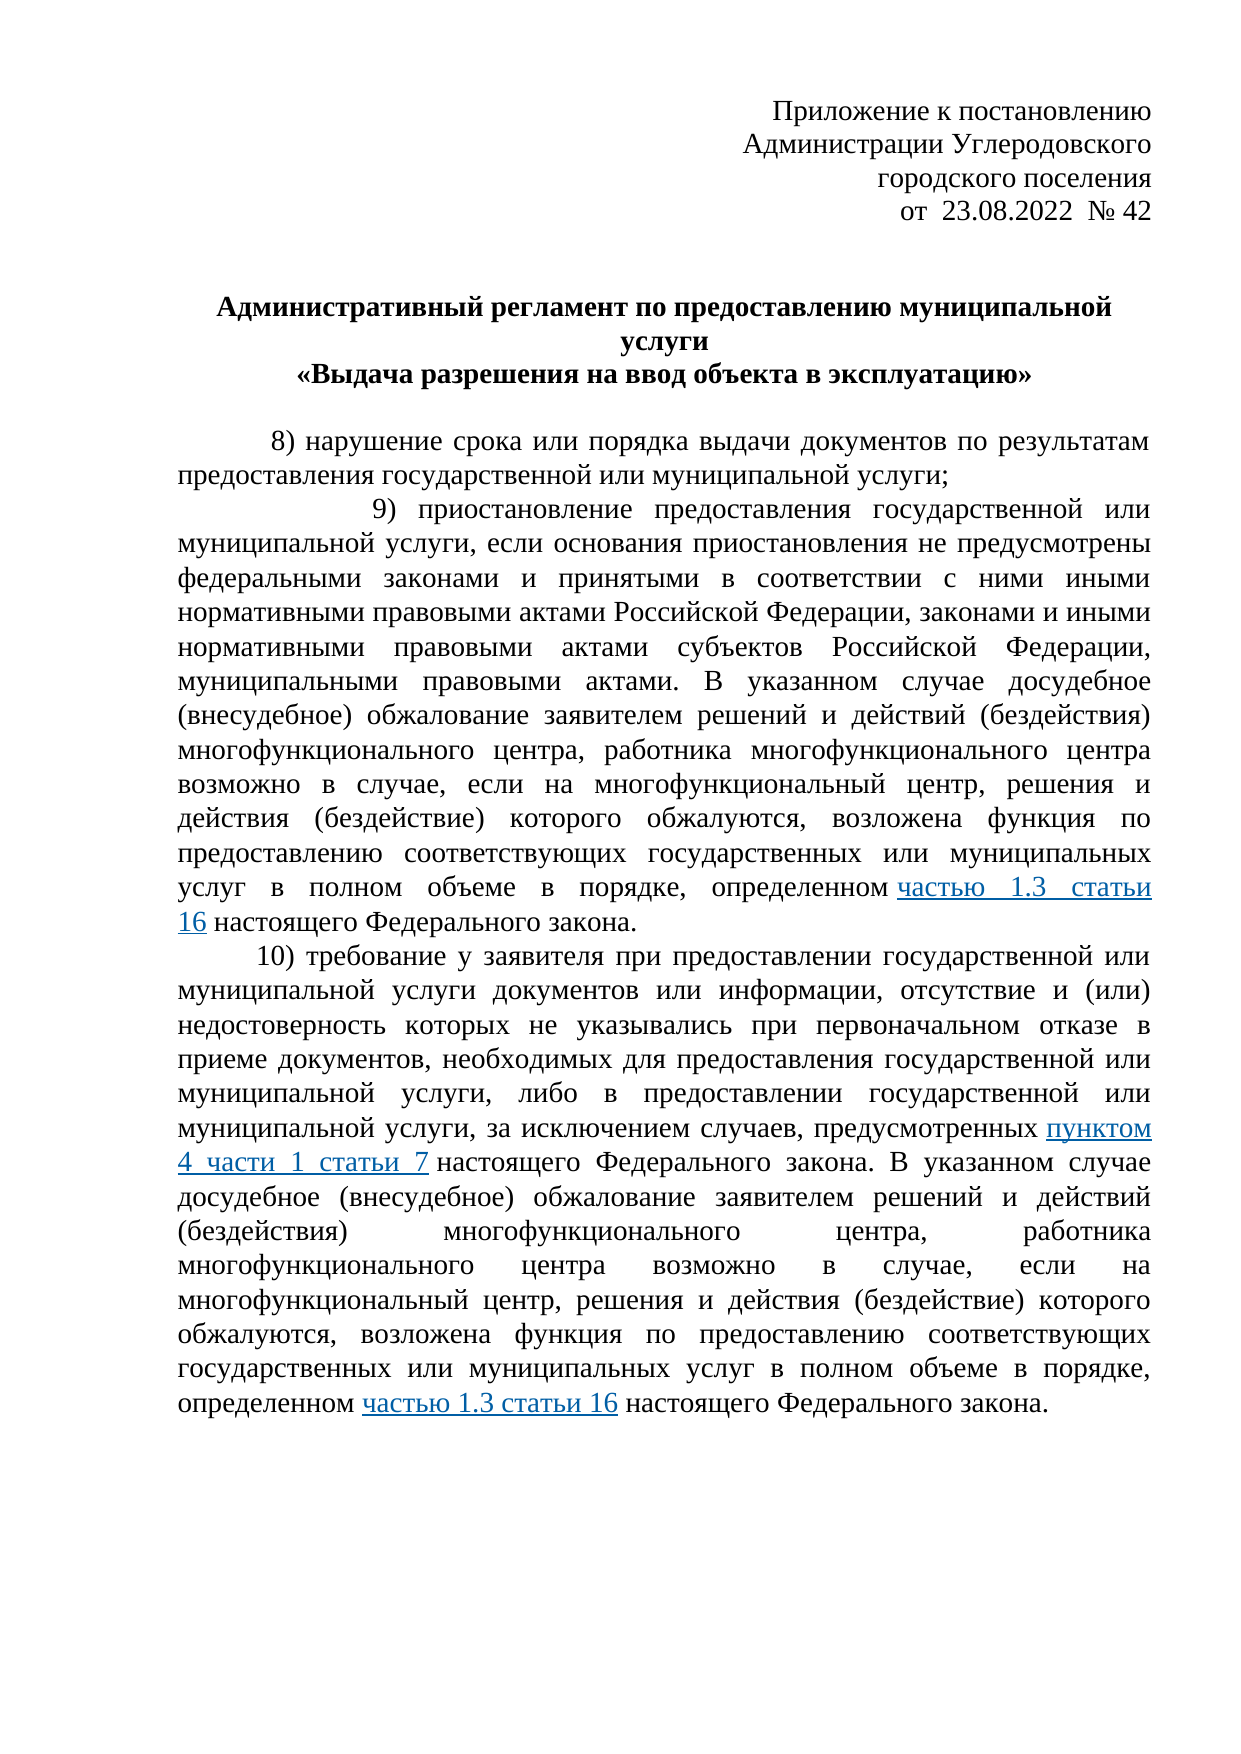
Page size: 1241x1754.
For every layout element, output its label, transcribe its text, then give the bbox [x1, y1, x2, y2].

text от 23.08.2022 № 42 [177, 193, 1152, 227]
text 10) требование у заявителя при предоставлении государственной или муниципальной услуги документов или информации, отсутствие и (или) недостоверность которых не указывались при первоначальном отказе в приеме документов, необходимых для предоставления государственной или муниципальной услуги, либо в предоставлении государственной или муниципальной услуги, за исключением случаев, предусмотренных пунктом 4 части 1 статьи 7 настоящего Федерального закона. В указанном случае досудебное (внесудебное) обжалование заявителем решений и действий (бездействия) многофункционального центра, работника многофункционального центра возможно в случае, если на многофункциональный центр, решения и действия (бездействие) которого обжалуются, возложена функция по предоставлению соответствующих государственных или муниципальных услуг в полном объеме в порядке, определенном частью 1.3 статьи 16 настоящего Федерального закона. [177, 937, 1152, 1418]
text Администрации Углеродовского [177, 126, 1152, 160]
text городского поселения [177, 160, 1152, 193]
text Приложение к постановлению [177, 93, 1152, 126]
text Административный регламент по предоставлению муниципальной услуги [177, 289, 1152, 356]
text «Выдача разрешения на ввод объекта в эксплуатацию» [177, 356, 1152, 390]
text 9) приостановление предоставления государственной или муниципальной услуги, если основания приостановления не предусмотрены федеральными законами и принятыми в соответствии с ними иными нормативными правовыми актами Российской Федерации, законами и иными нормативными правовыми актами субъектов Российской Федерации, муниципальными правовыми актами. В указанном случае досудебное (внесудебное) обжалование заявителем решений и действий (бездействия) многофункционального центра, работника многофункционального центра возможно в случае, если на многофункциональный центр, решения и действия (бездействие) которого обжалуются, возложена функция по предоставлению соответствующих государственных или муниципальных услуг в полном объеме в порядке, определенном частью 1.3 статьи 16 настоящего Федерального закона. [177, 490, 1152, 937]
text 8) нарушение срока или порядка выдачи документов по результатам предоставления государственной или муниципальной услуги; [177, 423, 1152, 490]
